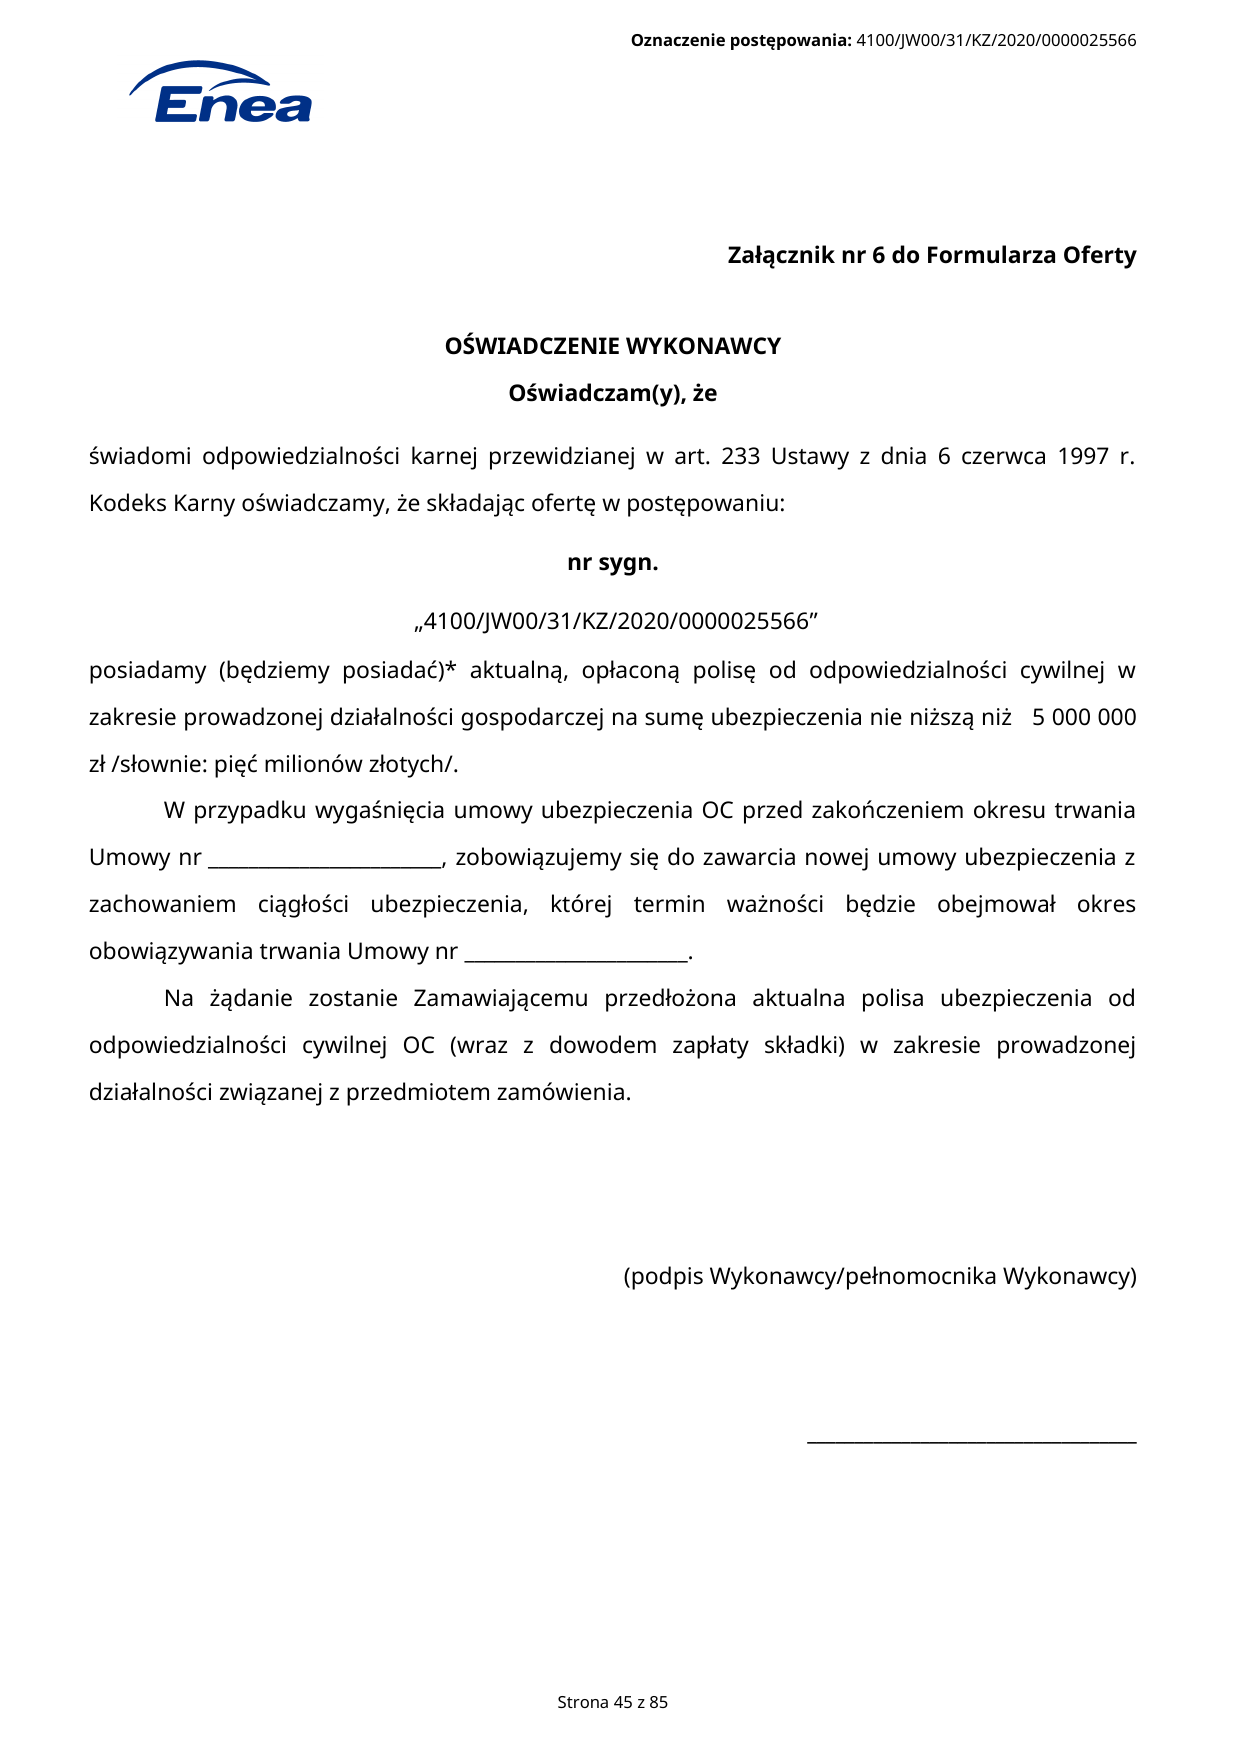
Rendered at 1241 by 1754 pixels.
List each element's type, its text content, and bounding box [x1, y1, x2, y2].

text świadomi odpowiedzialności karnej przewidzianej w art. 233 Ustawy z dnia 6 czerwca 1997 r. Kodeks Karny oświadczamy, że składając ofertę w postępowaniu: [89, 440, 1137, 518]
text posiadamy (będziemy posiadać)* aktualną, opłaconą polisę od odpowiedzialności cywilnej w zakresie prowadzonej działalności gospodarczej na sumę ubezpieczenia nie niższą niż 5 000 000 zł /słownie: pięć milionów złotych/. [89, 654, 1137, 779]
text ___________________________________ [89, 1416, 1137, 1447]
picture [117, 50, 324, 124]
text OŚWIADCZENIE WYKONAWCY [89, 330, 1137, 362]
text Oświadczam(y), że [89, 377, 1137, 408]
text W przypadku wygaśnięcia umowy ubezpieczenia OC przed zakończeniem okresu trwania Umowy nr _______________________, zobowiązujemy się do zawarcia nowej umowy ubezpieczenia z zachowaniem ciągłości ubezpieczenia, której termin ważności będzie obejmował okres obowiązywania trwania Umowy nr ______________________. [89, 794, 1137, 966]
text (podpis Wykonawcy/pełnomocnika Wykonawcy) [89, 1260, 1137, 1291]
list „4100/JW00/31/KZ/2020/0000025566” [89, 605, 1137, 637]
text nr sygn. [89, 546, 1137, 577]
text Załącznik nr 6 do Formularza Oferty [89, 239, 1137, 270]
text Na żądanie zostanie Zamawiającemu przedłożona aktualna polisa ubezpieczenia od odpowiedzialności cywilnej OC (wraz z dowodem zapłaty składki) w zakresie prowadzonej działalności związanej z przedmiotem zamówienia. [89, 982, 1137, 1107]
